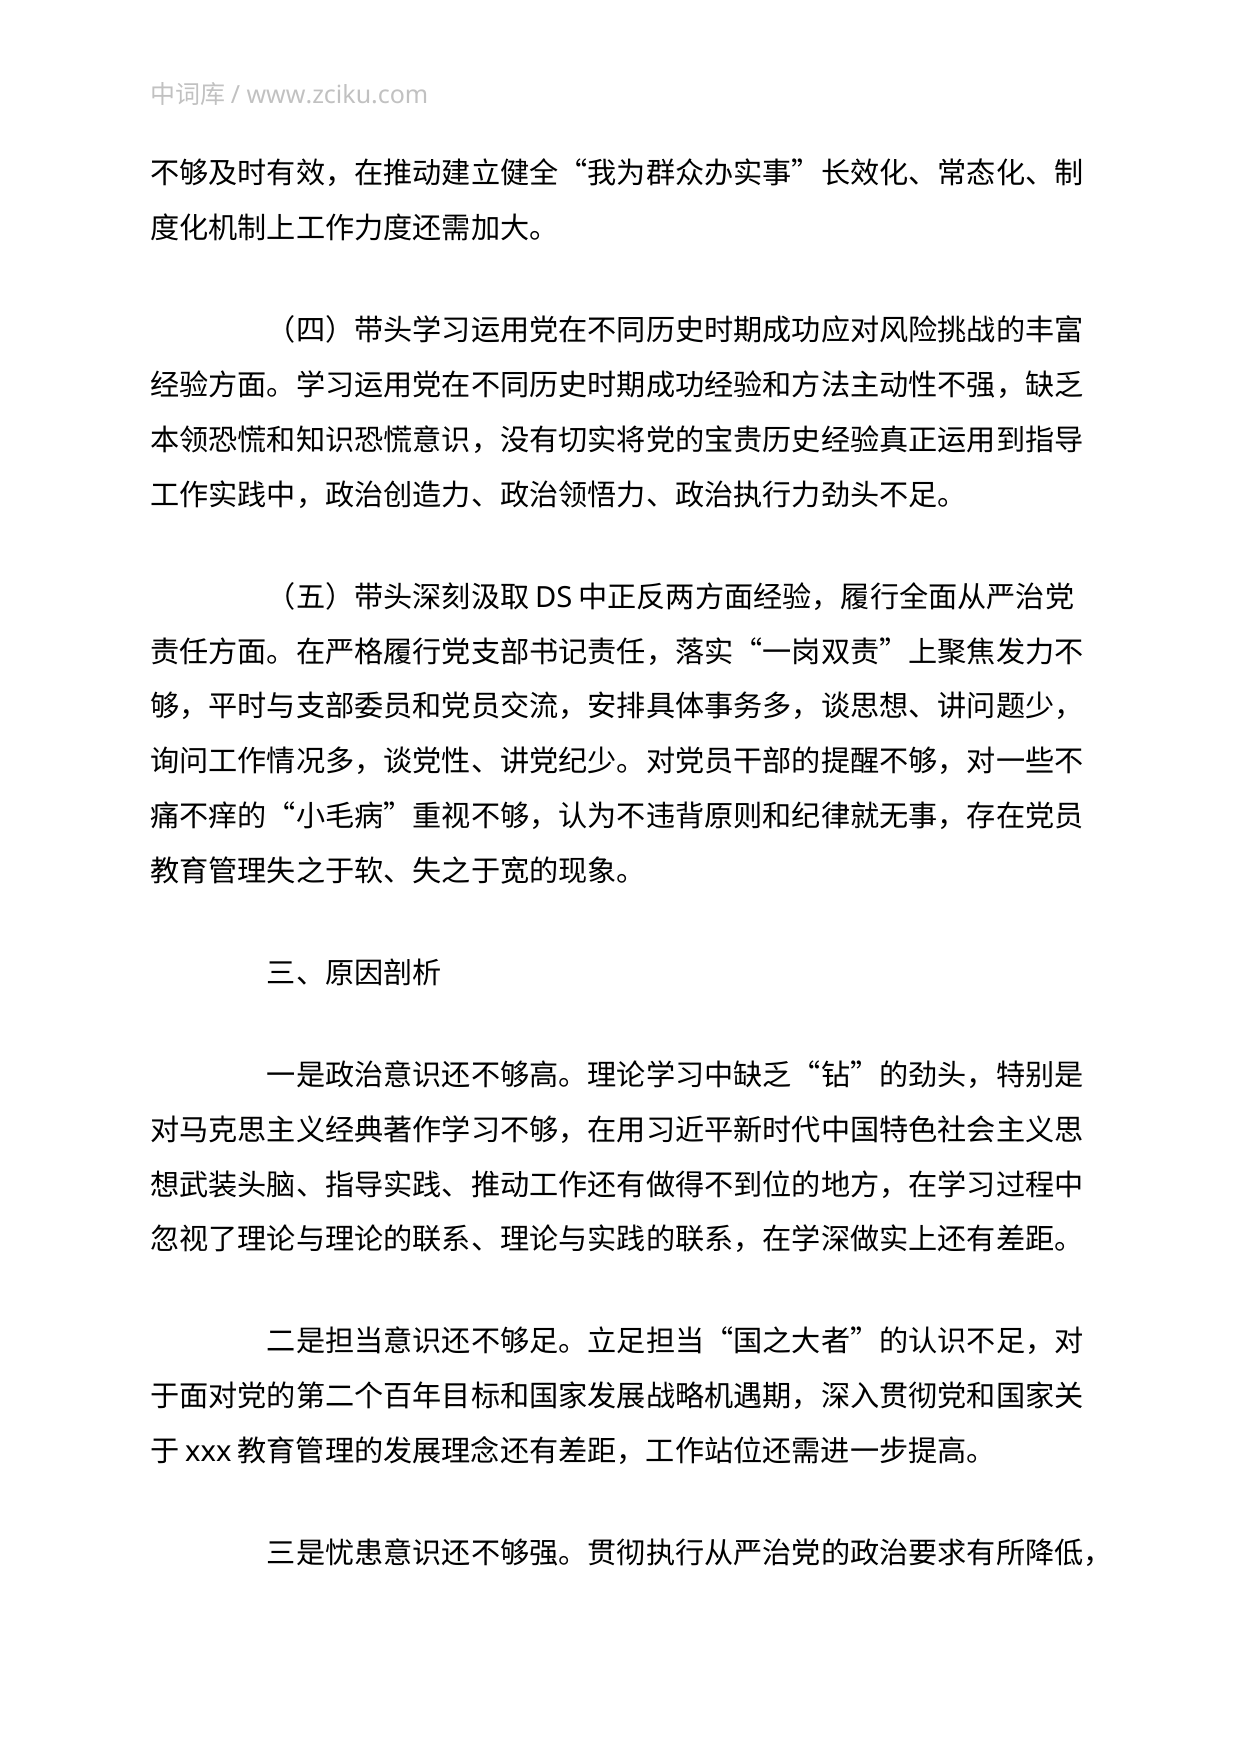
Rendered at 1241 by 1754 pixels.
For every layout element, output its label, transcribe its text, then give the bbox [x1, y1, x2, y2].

text 二是担当意识还不够足。立足担当“国之大者”的认识不足，对于面对党的第二个百年目标和国家发展战略机遇期，深入贯彻党和国家关于xxx教育管理的发展理念还有差距，工作站位还需进一步提高。 [150, 1318, 1090, 1470]
text 三、原因剖析 [150, 949, 1090, 992]
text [150, 1529, 1090, 1572]
text 一是政治意识还不够高。理论学习中缺乏“钻”的劲头，特别是对马克思主义经典著作学习不够，在用习近平新时代中国特色社会主义思想武装头脑、指导实践、推动工作还有做得不到位的地方，在学习过程中忽视了理论与理论的联系、理论与实践的联系，在学深做实上还有差距。 [150, 1051, 1090, 1258]
text （五）带头深刻汲取DS中正反两方面经验，履行全面从严治党责任方面。在严格履行党支部书记责任，落实“一岗双责”上聚焦发力不够，平时与支部委员和党员交流，安排具体事务多，谈思想、讲问题少，询问工作情况多，谈党性、讲党纪少。对党员干部的提醒不够，对一些不痛不痒的“小毛病”重视不够，认为不违背原则和纪律就无事，存在党员教育管理失之于软、失之于宽的现象。 [150, 573, 1090, 890]
text （四）带头学习运用党在不同历史时期成功应对风险挑战的丰富经验方面。学习运用党在不同历史时期成功经验和方法主动性不强，缺乏本领恐慌和知识恐慌意识，没有切实将党的宝贵历史经验真正运用到指导工作实践中，政治创造力、政治领悟力、政治执行力劲头不足。 [150, 307, 1090, 514]
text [150, 150, 1090, 247]
